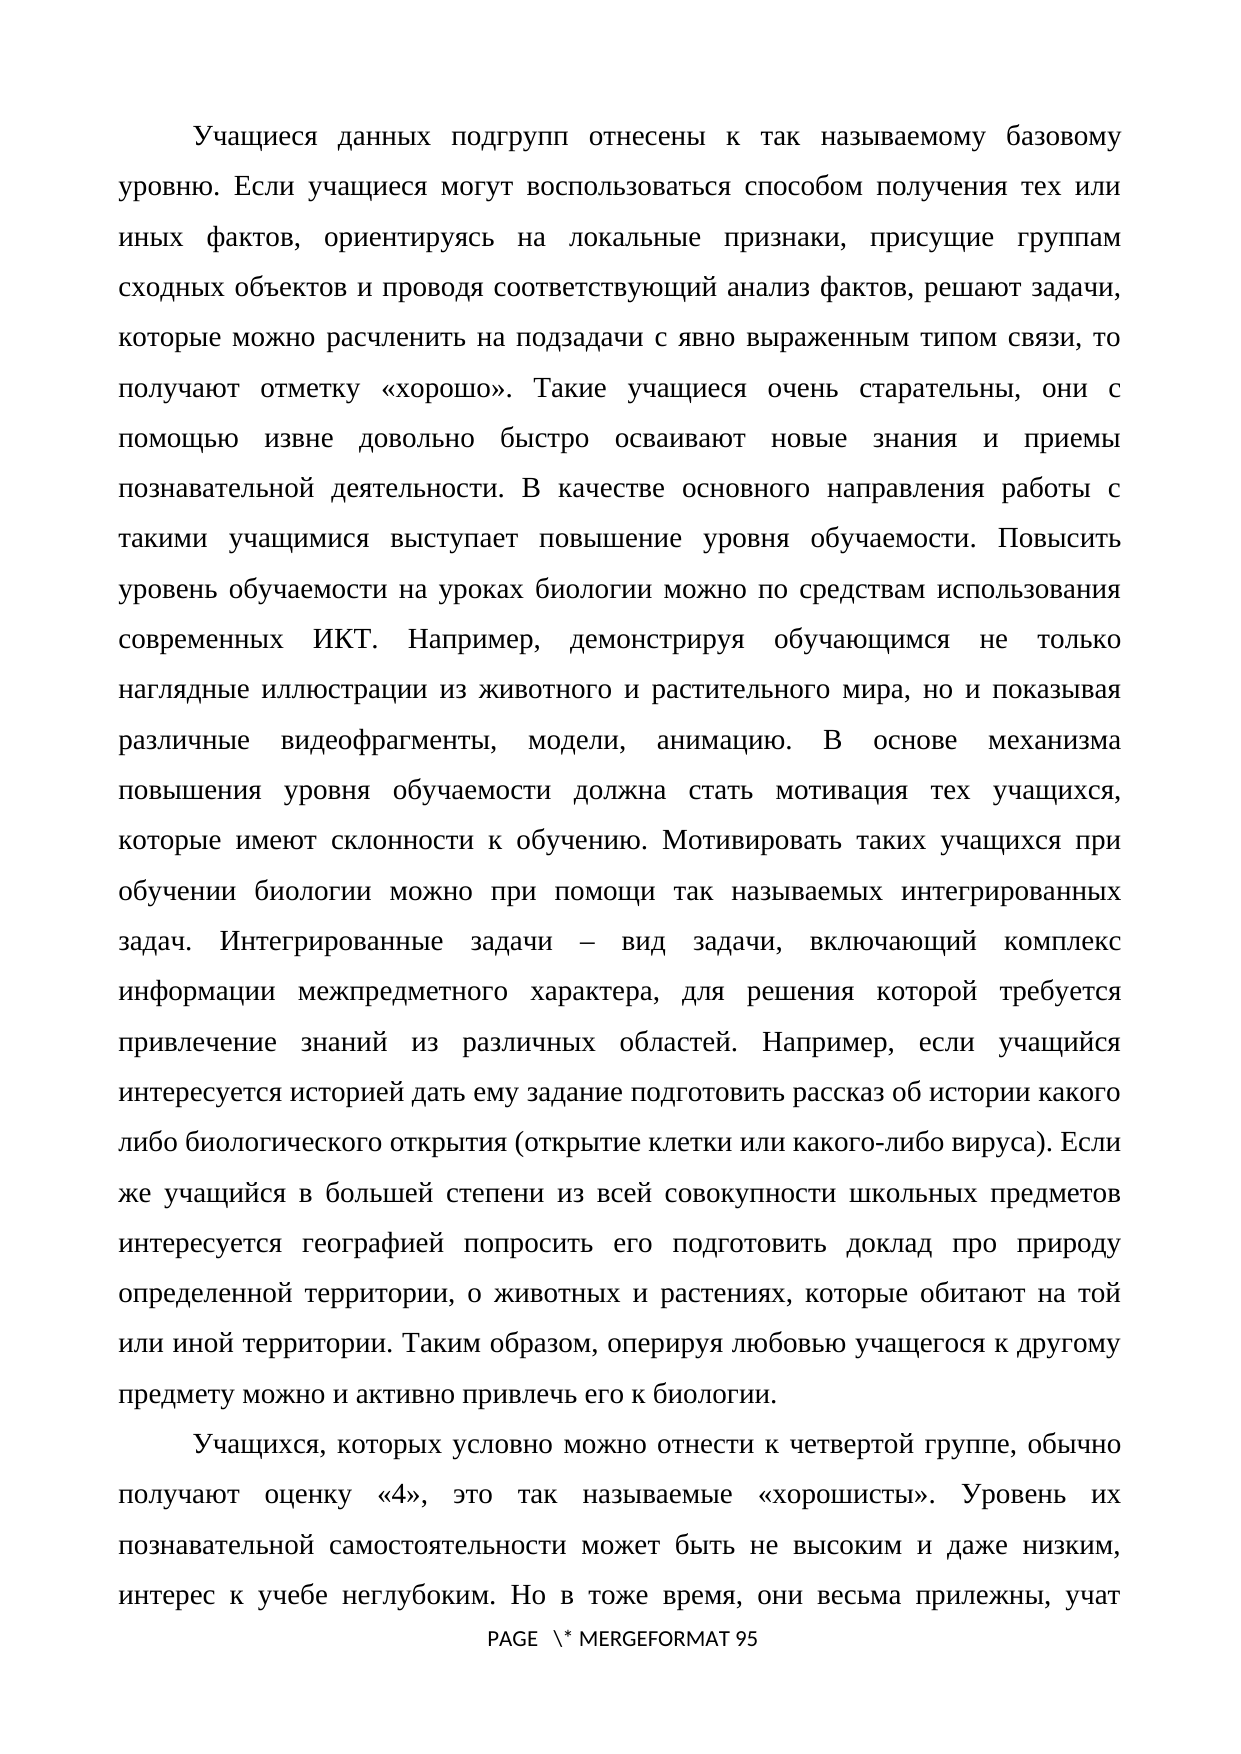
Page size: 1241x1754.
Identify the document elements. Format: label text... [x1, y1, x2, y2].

text Учащиеся данных подгрупп отнесены к так называемому базовому уровню. Если учащиеся могут воспользоваться способом получения тех или иных фактов, ориентируясь на локальные признаки, присущие группам сходных объектов и проводя соответствующий анализ фактов, решают задачи, которые можно расчленить на подзадачи с явно выраженным типом связи, то получают отметку «хорошо». Такие учащиеся очень старательны, они с помощью извне довольно быстро осваивают новые знания и приемы познавательной деятельности. В качестве основного направления работы с такими учащимися выступает повышение уровня обучаемости. Повысить уровень обучаемости на уроках биологии можно по средствам использования современных ИКТ. Например, демонстрируя обучающимся не только наглядные иллюстрации из животного и растительного мира, но и показывая различные видеофрагменты, модели, анимацию. В основе механизма повышения уровня обучаемости должна стать мотивация тех учащихся, которые имеют склонности к обучению. Мотивировать таких учащихся при обучении биологии можно при помощи так называемых интегрированных задач. Интегрированные задачи – вид задачи, включающий комплекс информации межпредметного характера, для решения которой требуется привлечение знаний из различных областей. Например, если учащийся интересуется историей дать ему задание подготовить рассказ об истории какого либо биологического открытия (открытие клетки или какого-либо вируса). Если же учащийся в большей степени из всей совокупности школьных предметов интересуется географией попросить его подготовить доклад про природу определенной территории, о животных и растениях, которые обитают на той или иной территории. Таким образом, оперируя любовью учащегося к другому предмету можно и активно привлечь его к биологии. [118, 118, 1122, 1409]
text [118, 1426, 1122, 1611]
